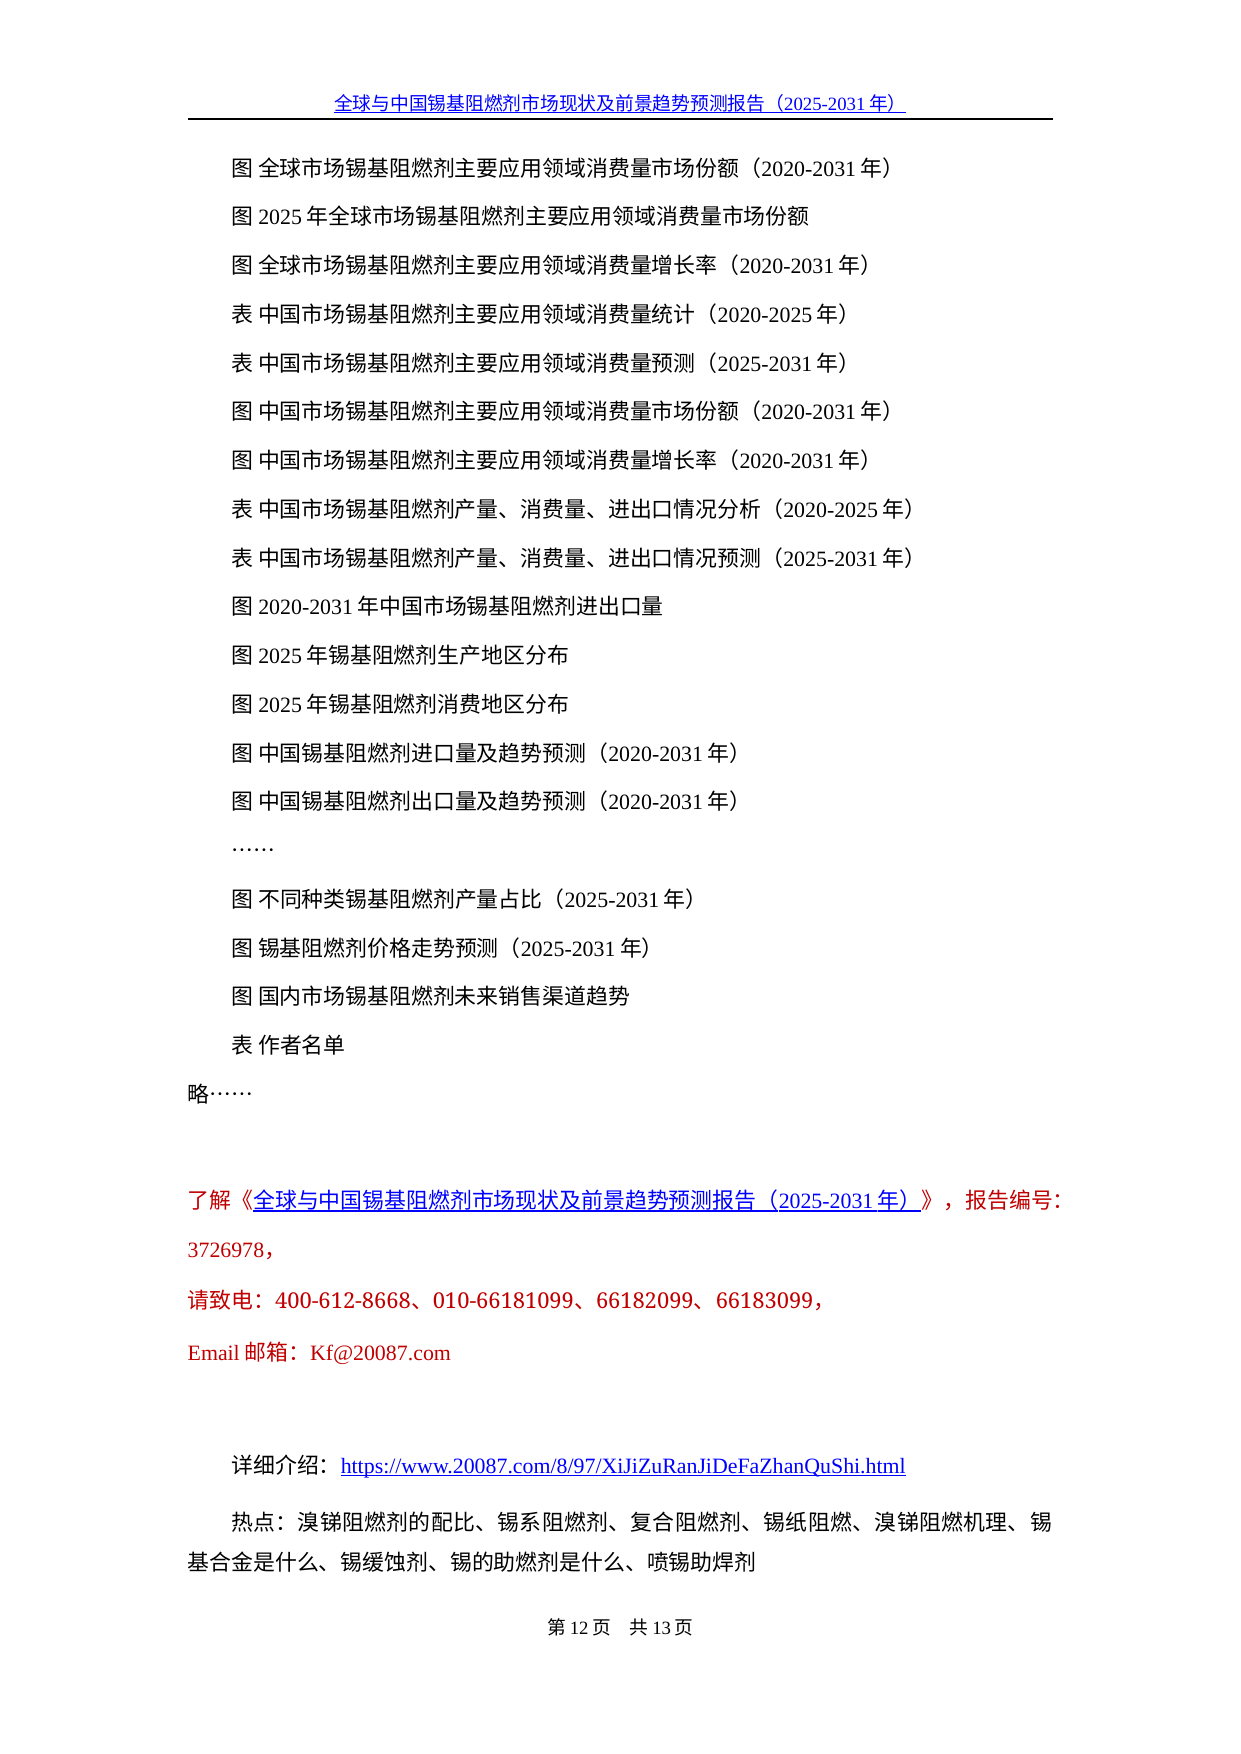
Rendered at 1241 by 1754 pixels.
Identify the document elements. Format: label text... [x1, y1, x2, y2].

text 了解《全球与中国锡基阻燃剂市场现状及前景趋势预测报告（2025-2031年）》，报告编号：3726978， [187, 1183, 1053, 1264]
text 请致电：400-612-8668、010-66181099、66182099、66183099， [187, 1283, 1053, 1316]
text 热点：溴锑阻燃剂的配比、锡系阻燃剂、复合阻燃剂、锡纸阻燃、溴锑阻燃机理、锡基合金是什么、锡缓蚀剂、锡的助燃剂是什么、喷锡助焊剂 [187, 1504, 1053, 1577]
text 详细介绍：https://www.20087.com/8/97/XiJiZuRanJiDeFaZhanQuShi.html [187, 1448, 1053, 1480]
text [187, 150, 1053, 1109]
text Email邮箱：Kf@20087.com [187, 1335, 1053, 1367]
